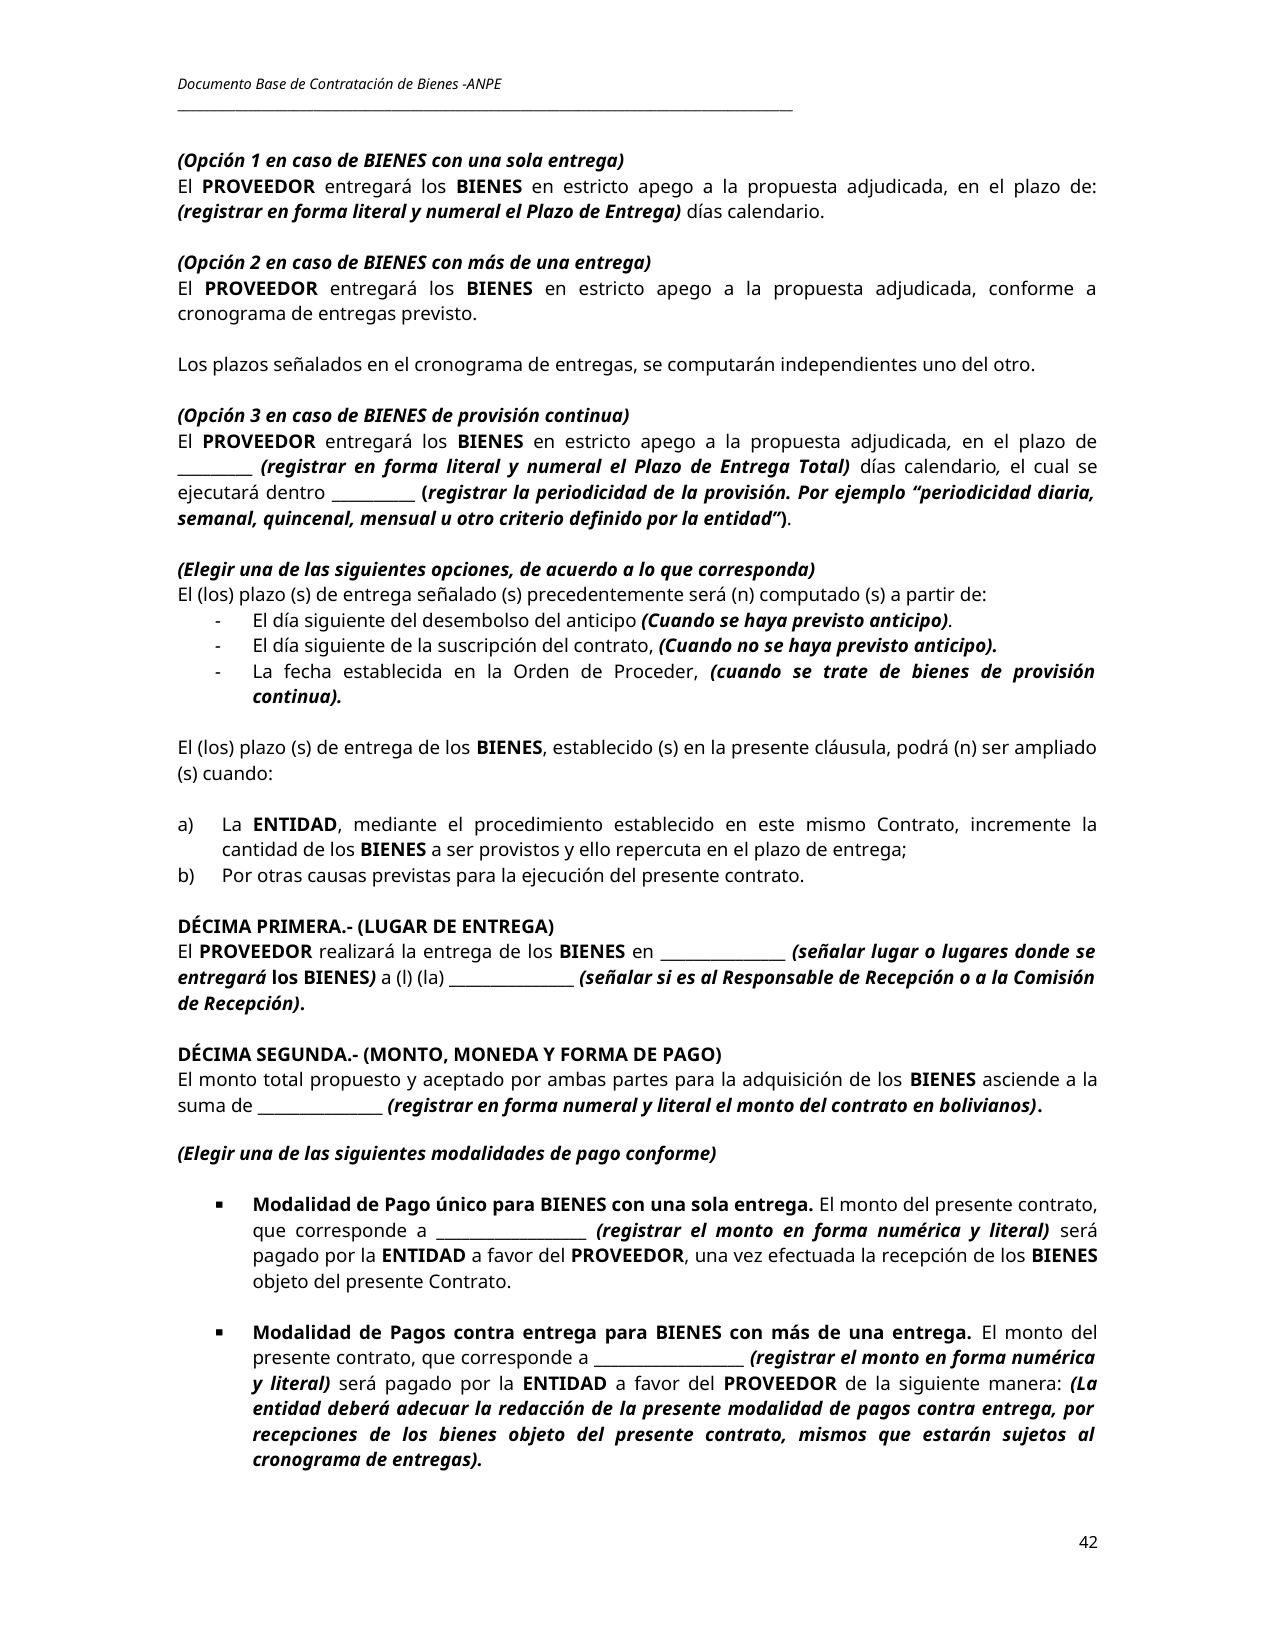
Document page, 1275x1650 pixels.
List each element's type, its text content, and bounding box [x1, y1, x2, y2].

list El día siguiente de la suscripción del contrato, (Cuando no se haya previsto anticipo). [215, 632, 1098, 658]
text El PROVEEDOR realizará la entrega de los BIENES en _______________ (señalar lugar o lugares donde se entregará los BIENES) a (l) (la) _______________ (señalar si es al Responsable de Recepción o a la Comisión de Recepción). [177, 939, 1098, 1015]
text El (los) plazo (s) de entrega de los BIENES, establecido (s) en la presente cláusula, podrá (n) ser ampliado (s) cuando: [177, 734, 1098, 786]
text DÉCIMA SEGUNDA.- (MONTO, MONEDA Y FORMA DE PAGO) [177, 1041, 1098, 1066]
list Modalidad de Pagos contra entrega para BIENES con más de una entrega. El monto del presente contrato, que corresponde a __________________ (registrar el monto en forma numérica y literal) será pagado por la ENTIDAD a favor del PROVEEDOR de la siguiente manera: (La entidad deberá adecuar la redacción de la presente modalidad de pagos contra entrega, por recepciones de los bienes objeto del presente contrato, mismos que estarán sujetos al cronograma de entregas). [215, 1319, 1098, 1472]
text El (los) plazo (s) de entrega señalado (s) precedentemente será (n) computado (s) a partir de: [177, 581, 1098, 607]
text (Opción 2 en caso de BIENES con más de una entrega) [177, 250, 1098, 275]
list Modalidad de Pago único para BIENES con una sola entrega. El monto del presente contrato, que corresponde a __________________ (registrar el monto en forma numérica y literal) será pagado por la ENTIDAD a favor del PROVEEDOR, una vez efectuada la recepción de los BIENES objeto del presente Contrato. [215, 1191, 1098, 1293]
text (Opción 3 en caso de BIENES de provisión continua) [177, 403, 1098, 428]
text (Elegir una de las siguientes opciones, de acuerdo a lo que corresponda) [177, 556, 1098, 581]
list El día siguiente del desembolso del anticipo (Cuando se haya previsto anticipo). [215, 607, 1098, 632]
text (Opción 1 en caso de BIENES con una sola entrega) [177, 148, 1098, 173]
list La ENTIDAD, mediante el procedimiento establecido en este mismo Contrato, incremente la cantidad de los BIENES a ser provistos y ello repercuta en el plazo de entrega; [177, 811, 1098, 862]
text El PROVEEDOR entregará los BIENES en estricto apego a la propuesta adjudicada, en el plazo de _________ (registrar en forma literal y numeral el Plazo de Entrega Total) días calendario, el cual se ejecutará dentro __________ (registrar la periodicidad de la provisión. Por ejemplo “periodicidad diaria, semanal, quincenal, mensual u otro criterio definido por la entidad”). [177, 428, 1098, 530]
text DÉCIMA PRIMERA.- (LUGAR DE ENTREGA) [177, 913, 1098, 939]
text El monto total propuesto y aceptado por ambas partes para la adquisición de los BIENES asciende a la suma de _______________ (registrar en forma numeral y literal el monto del contrato en bolivianos). [177, 1066, 1098, 1117]
text Los plazos señalados en el cronograma de entregas, se computarán independientes uno del otro. [177, 352, 1098, 377]
list Por otras causas previstas para la ejecución del presente contrato. [177, 862, 1098, 888]
text El PROVEEDOR entregará los BIENES en estricto apego a la propuesta adjudicada, en el plazo de: (registrar en forma literal y numeral el Plazo de Entrega) días calendario. [177, 173, 1098, 224]
list La fecha establecida en la Orden de Proceder, (cuando se trate de bienes de provisión continua). [215, 658, 1098, 709]
text (Elegir una de las siguientes modalidades de pago conforme) [177, 1140, 1098, 1166]
text El PROVEEDOR entregará los BIENES en estricto apego a la propuesta adjudicada, conforme a cronograma de entregas previsto. [177, 275, 1098, 326]
